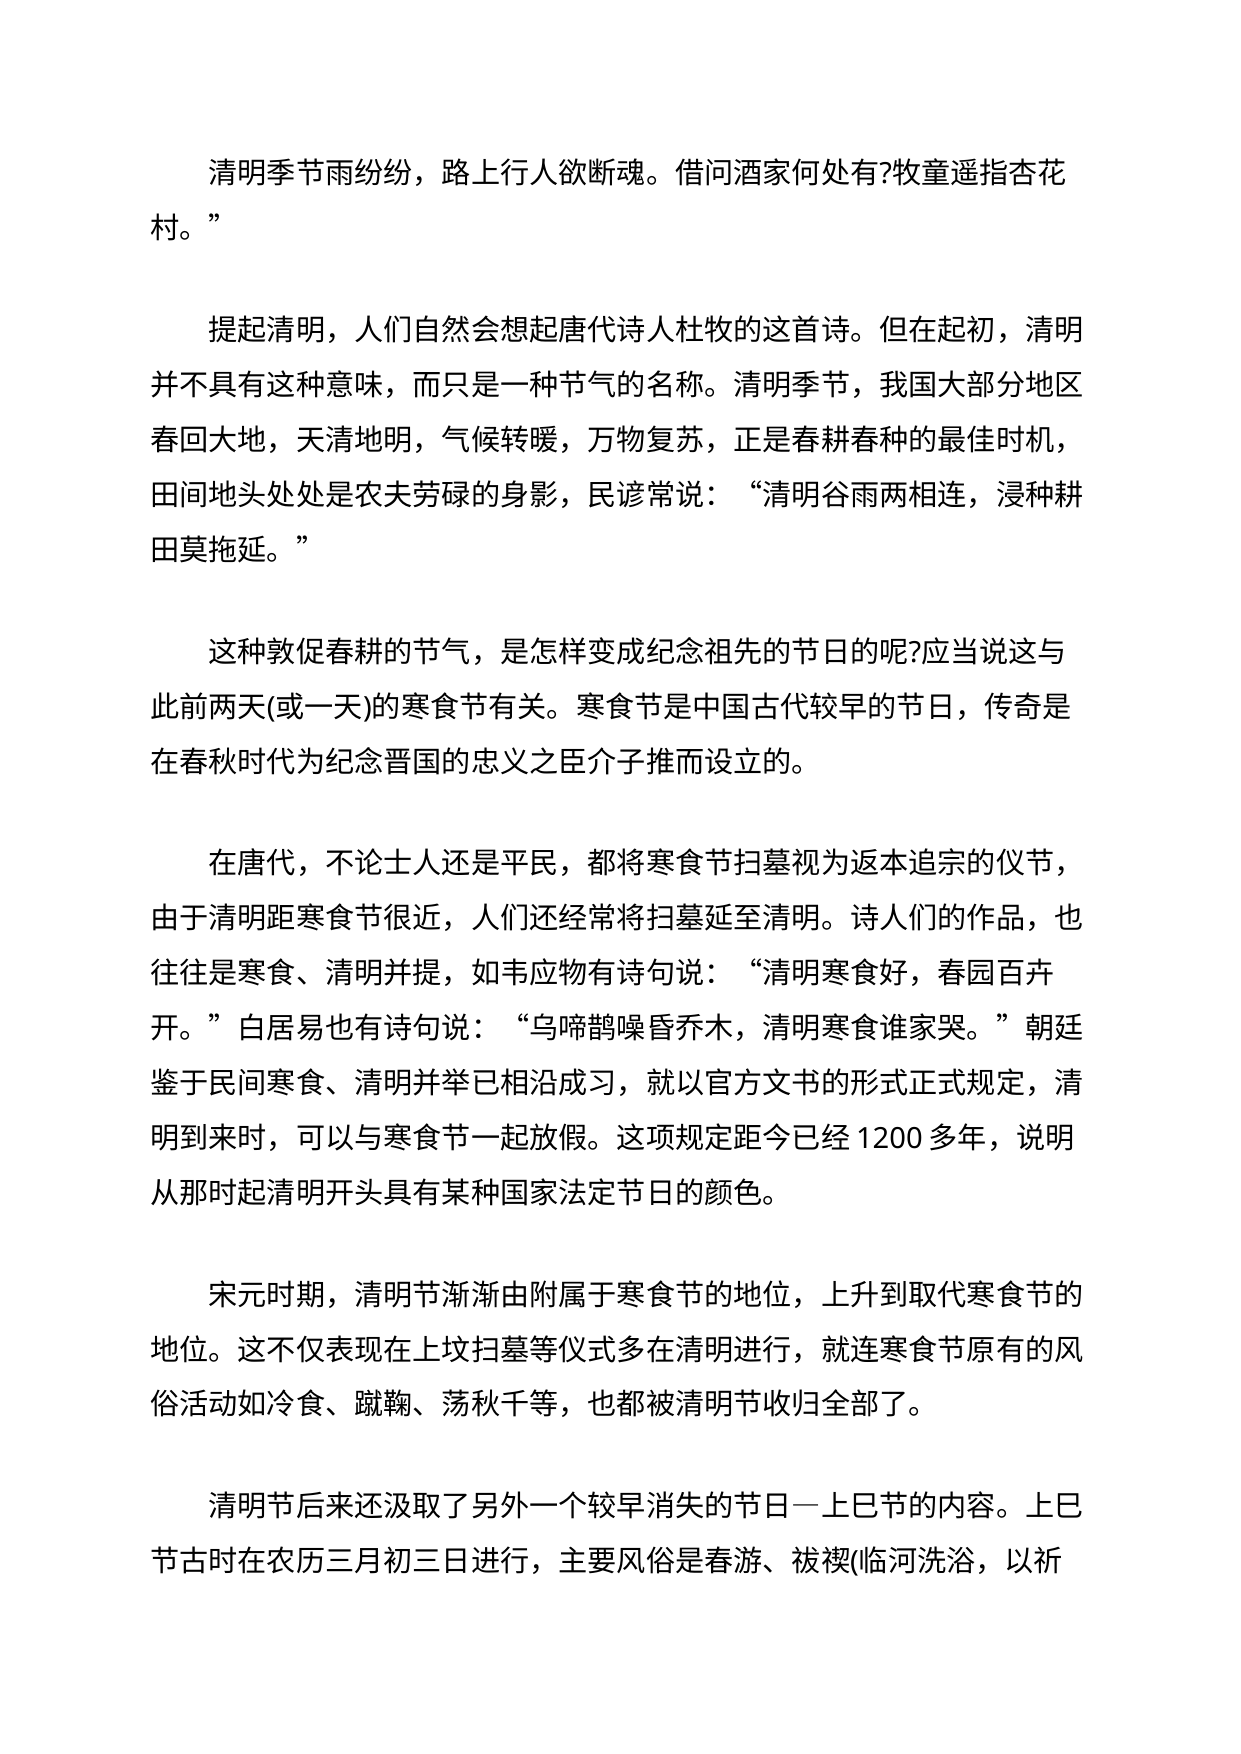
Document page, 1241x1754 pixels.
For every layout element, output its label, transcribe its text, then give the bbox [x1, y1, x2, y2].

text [150, 1483, 1090, 1580]
text 在唐代，不论士人还是平民，都将寒食节扫墓视为返本追宗的仪节，由于清明距寒食节很近，人们还经常将扫墓延至清明。诗人们的作品，也往往是寒食、清明并提，如韦应物有诗句说：“清明寒食好，春园百卉开。”白居易也有诗句说：“乌啼鹊噪昏乔木，清明寒食谁家哭。”朝廷鉴于民间寒食、清明并举已相沿成习，就以官方文书的形式正式规定，清明到来时，可以与寒食节一起放假。这项规定距今已经1200多年，说明从那时起清明开头具有某种国家法定节日的颜色。 [150, 840, 1090, 1212]
text 宋元时期，清明节渐渐由附属于寒食节的地位，上升到取代寒食节的地位。这不仅表现在上坟扫墓等仪式多在清明进行，就连寒食节原有的风俗活动如冷食、蹴鞠、荡秋千等，也都被清明节收归全部了。 [150, 1271, 1090, 1423]
text 这种敦促春耕的节气，是怎样变成纪念祖先的节日的呢?应当说这与此前两天(或一天)的寒食节有关。寒食节是中国古代较早的节日，传奇是在春秋时代为纪念晋国的忠义之臣介子推而设立的。 [150, 628, 1090, 780]
text 提起清明，人们自然会想起唐代诗人杜牧的这首诗。但在起初，清明并不具有这种意味，而只是一种节气的名称。清明季节，我国大部分地区春回大地，天清地明，气候转暖，万物复苏，正是春耕春种的最佳时机，田间地头处处是农夫劳碌的身影，民谚常说：“清明谷雨两相连，浸种耕田莫拖延。” [150, 307, 1090, 569]
text 清明季节雨纷纷，路上行人欲断魂。借问酒家何处有?牧童遥指杏花村。” [150, 150, 1090, 247]
